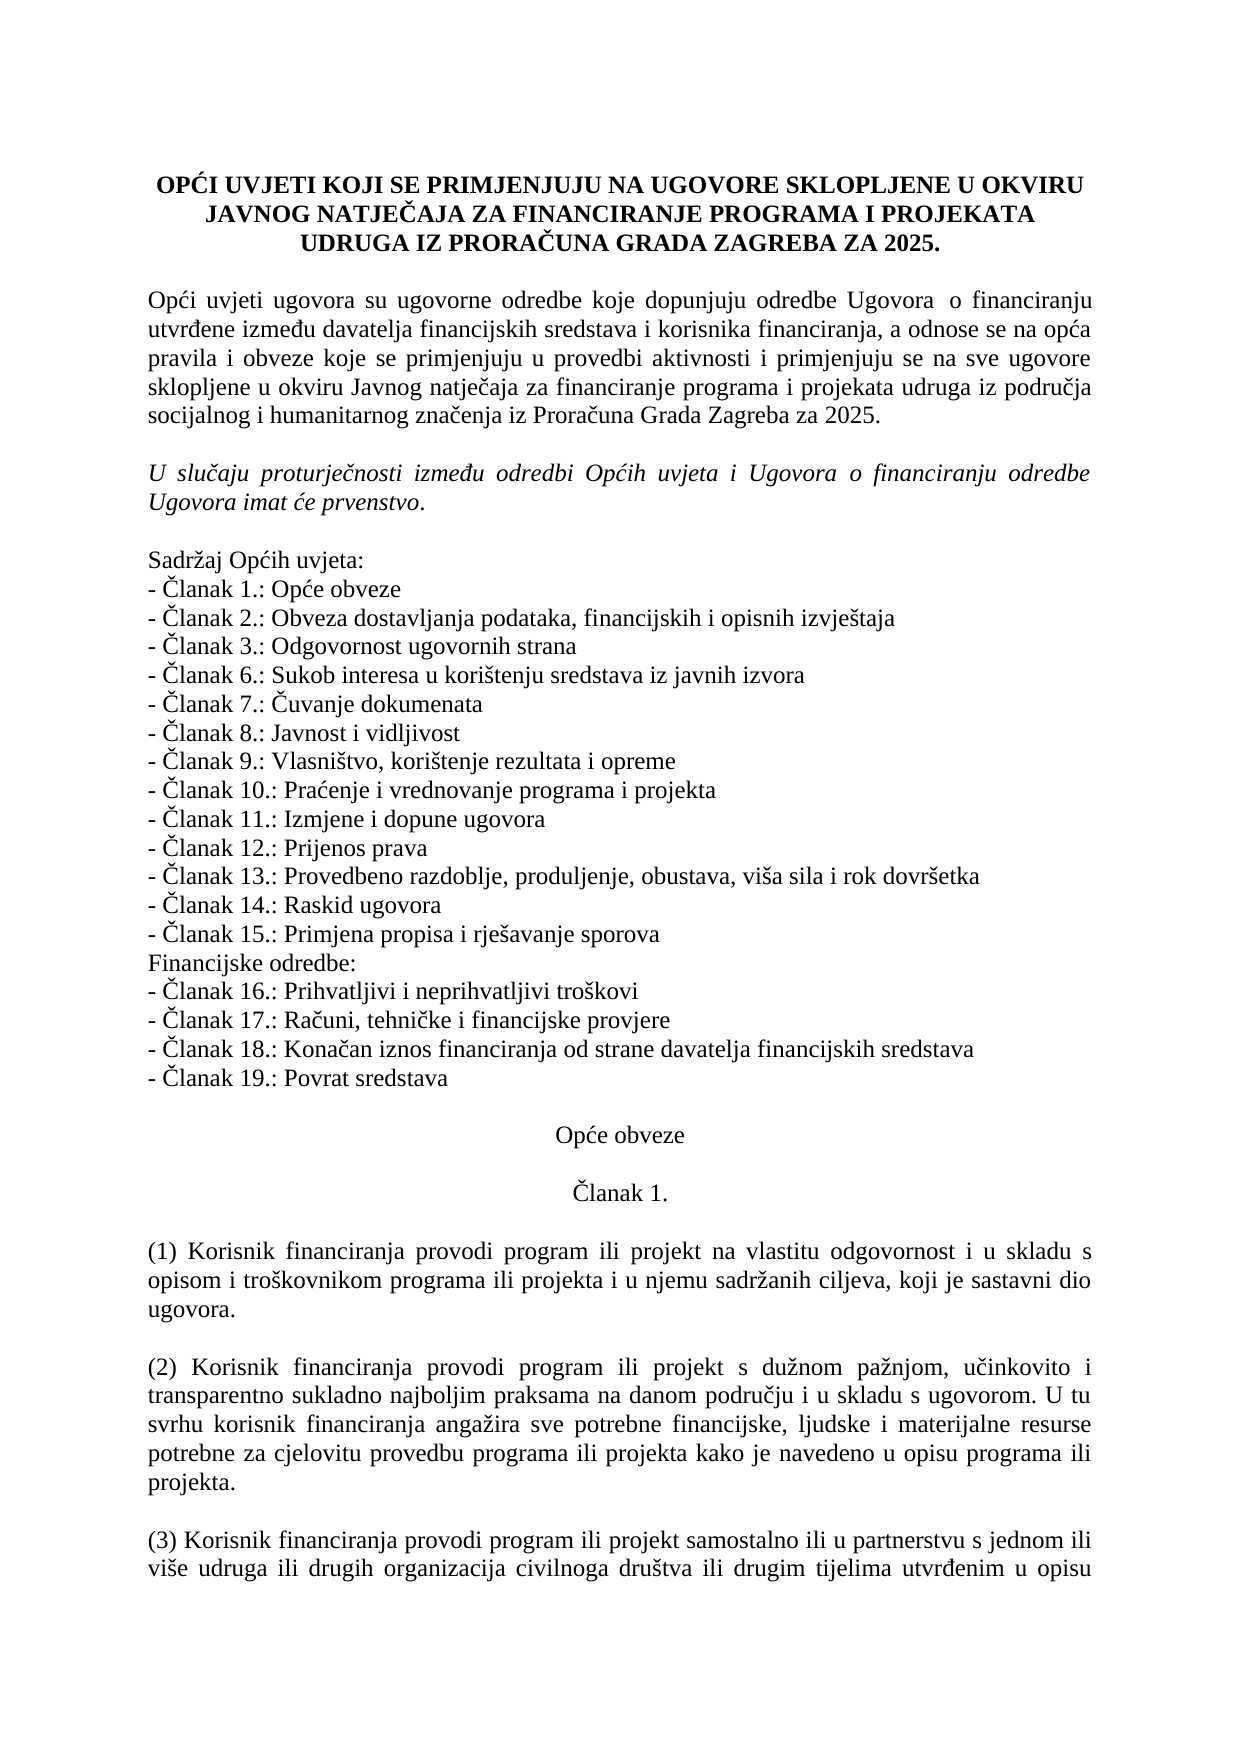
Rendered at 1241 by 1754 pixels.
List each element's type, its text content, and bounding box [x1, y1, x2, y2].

text - Članak 11.: Izmjene i dopune ugovora [148, 804, 1092, 833]
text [148, 1525, 1092, 1582]
text - Članak 7.: Čuvanje dokumenata [148, 689, 1092, 718]
text - Članak 13.: Provedbeno razdoblje, produljenje, obustava, viša sila i rok dovršetka [148, 861, 1092, 890]
text - Članak 15.: Primjena propisa i rješavanje sporova [148, 919, 1092, 948]
text - Članak 2.: Obveza dostavljanja podataka, financijskih i opisnih izvještaja [148, 603, 1092, 631]
text - Članak 16.: Prihvatljivi i neprihvatljivi troškovi [148, 976, 1092, 1005]
text - Članak 3.: Odgovornost ugovornih strana [148, 631, 1092, 660]
text - Članak 8.: Javnost i vidljivost [148, 718, 1092, 746]
text - Članak 9.: Vlasništvo, korištenje rezultata i opreme [148, 746, 1092, 775]
text - Članak 10.: Praćenje i vrednovanje programa i projekta [148, 775, 1092, 804]
text OPĆI UVJETI KOJI SE PRIMJENJUJU NA UGOVORE SKLOPLJENE U OKVIRU JAVNOG NATJEČAJA ZA FINANCIRANJE PROGRAMA I PROJEKATA UDRUGA IZ PRORAČUNA GRADA ZAGREBA ZA 2025. [148, 170, 1092, 256]
text - Članak 12.: Prijenos prava [148, 833, 1092, 861]
text (1) Korisnik financiranja provodi program ili projekt na vlastitu odgovornost i u skladu s opisom i troškovnikom programa ili projekta i u njemu sadržanih ciljeva, koji je sastavni dio ugovora. [148, 1236, 1092, 1323]
text Opći uvjeti ugovora su ugovorne odredbe koje dopunjuju odredbe Ugovora o financiranju utvrđene između davatelja financijskih sredstava i korisnika financiranja, a odnose se na opća pravila i obveze koje se primjenjuju u provedbi aktivnosti i primjenjuju se na sve ugovore sklopljene u okviru Javnog natječaja za financiranje programa i projekata udruga iz područja socijalnog i humanitarnog značenja iz Proračuna Grada Zagreba za 2025. [148, 286, 1092, 429]
text Sadržaj Općih uvjeta: [148, 545, 1092, 574]
text - Članak 14.: Raskid ugovora [148, 890, 1092, 919]
text Opće obveze [148, 1121, 1092, 1149]
text Financijske odredbe: [148, 948, 1092, 976]
text (2) Korisnik financiranja provodi program ili projekt s dužnom pažnjom, učinkovito i transparentno sukladno najboljim praksama na danom području i u skladu s ugovorom. U tu svrhu korisnik financiranja angažira sve potrebne financijske, ljudske i materijalne resurse potrebne za cjelovitu provedbu programa ili projekta kako je navedeno u opisu programa ili projekta. [148, 1352, 1092, 1496]
text - Članak 17.: Računi, tehničke i financijske provjere [148, 1005, 1092, 1034]
text U slučaju proturječnosti između odredbi Općih uvjeta i Ugovora o financiranju odredbe Ugovora imat će prvenstvo. [148, 458, 1092, 516]
text - Članak 6.: Sukob interesa u korištenju sredstava iz javnih izvora [148, 660, 1092, 689]
text - Članak 1.: Opće obveze [148, 574, 1092, 603]
text Članak 1. [148, 1178, 1092, 1207]
text - Članak 18.: Konačan iznos financiranja od strane davatelja financijskih sredstava [148, 1034, 1092, 1063]
text - Članak 19.: Povrat sredstava [148, 1063, 1092, 1091]
